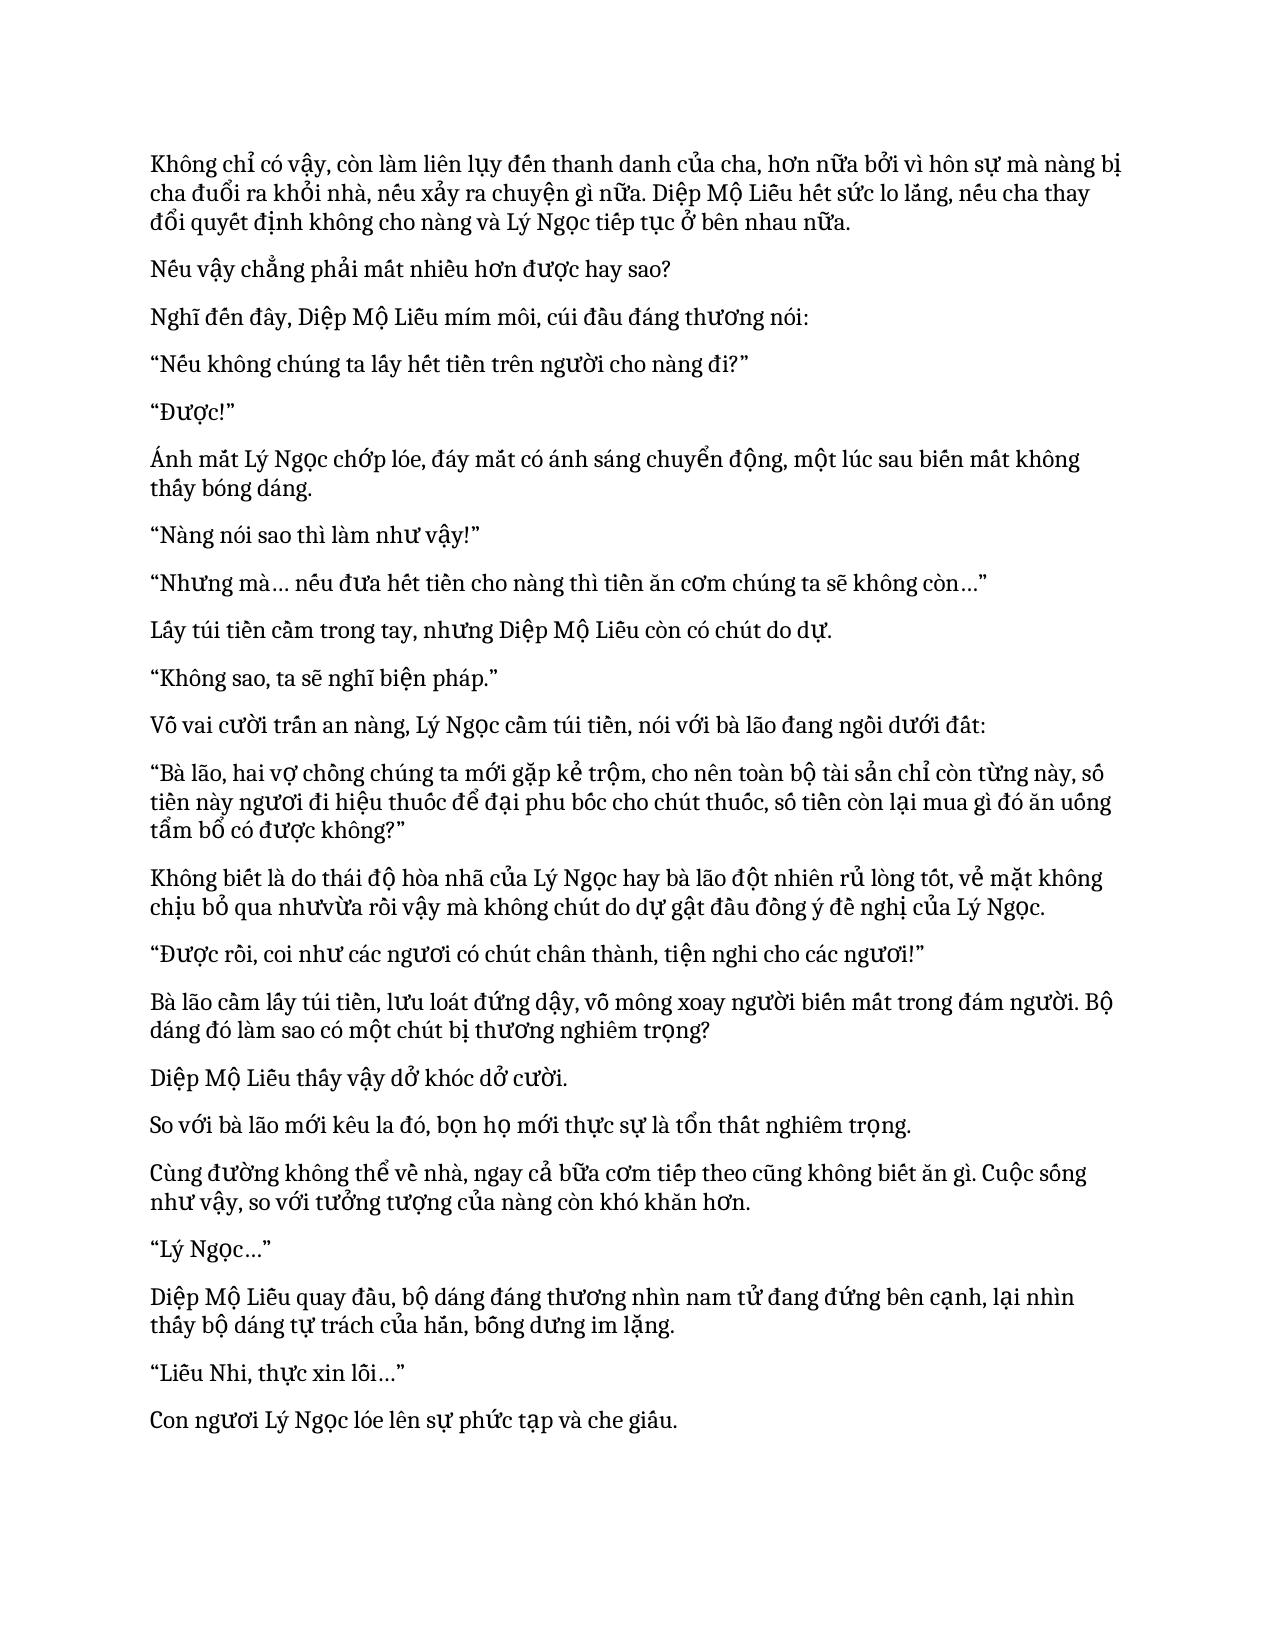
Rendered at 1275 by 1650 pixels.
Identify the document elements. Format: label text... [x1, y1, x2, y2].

text So với bà lão mới kêu la đó, bọn họ mới thực sự là tổn thất nghiêm trọng. [150, 1111, 1125, 1140]
text “Không sao, ta sẽ nghĩ biện pháp.” [150, 664, 1125, 692]
text Cùng đường không thể về nhà, ngay cả bữa cơm tiếp theo cũng không biết ăn gì. Cuộc sống như vậy, so với tưởng tượng của nàng còn khó khăn hơn. [150, 1159, 1125, 1216]
text Lấy túi tiền cầm trong tay, nhưng Diệp Mộ Liễu còn có chút do dự. [150, 616, 1125, 645]
text “Lý Ngọc…” [150, 1235, 1125, 1264]
text Nếu vậy chẳng phải mất nhiều hơn được hay sao? [150, 255, 1125, 284]
text “Được rồi, coi như các ngươi có chút chân thành, tiện nghi cho các ngươi!” [150, 940, 1125, 969]
text Con ngươi Lý Ngọc lóe lên sự phức tạp và che giấu. [150, 1406, 1125, 1435]
text “Nếu không chúng ta lấy hết tiền trên người cho nàng đi?” [150, 350, 1125, 379]
text “Bà lão, hai vợ chồng chúng ta mới gặp kẻ trộm, cho nên toàn bộ tài sản chỉ còn từng này, số tiền này ngươi đi hiệu thuốc để đại phu bốc cho chút thuốc, số tiền còn lại mua gì đó ăn uống tẩm bổ có được không?” [150, 759, 1125, 845]
text Diệp Mộ Liễu thấy vậy dở khóc dở cười. [150, 1064, 1125, 1092]
text Nghĩ đến đây, Diệp Mộ Liễu mím môi, cúi đầu đáng thương nói: [150, 302, 1125, 331]
text Không biết là do thái độ hòa nhã của Lý Ngọc hay bà lão đột nhiên rủ lòng tốt, vẻ mặt không chịu bỏ qua nhưvừa rồi vậy mà không chút do dự gật đầu đồng ý đề nghị của Lý Ngọc. [150, 864, 1125, 921]
text “Liễu Nhi, thực xin lỗi…” [150, 1359, 1125, 1387]
text Bà lão cầm lấy túi tiền, lưu loát đứng dậy, vỗ mông xoay người biến mất trong đám người. Bộ dáng đó làm sao có một chút bị thương nghiêm trọng? [150, 987, 1125, 1045]
text Ánh mắt Lý Ngọc chớp lóe, đáy mắt có ánh sáng chuyển động, một lúc sau biến mất không thấy bóng dáng. [150, 445, 1125, 502]
text Không chỉ có vậy, còn làm liên lụy đến thanh danh của cha, hơn nữa bởi vì hôn sự mà nàng bị cha đuổi ra khỏi nhà, nếu xảy ra chuyện gì nữa. Diệp Mộ Liễu hết sức lo lắng, nếu cha thay đổi quyết định không cho nàng và Lý Ngọc tiếp tục ở bên nhau nữa. [150, 150, 1125, 236]
text Vỗ vai cười trấn an nàng, Lý Ngọc cầm túi tiền, nói với bà lão đang ngồi dưới đất: [150, 711, 1125, 740]
text “Được!” [150, 397, 1125, 426]
text “Nàng nói sao thì làm như vậy!” [150, 521, 1125, 550]
text Diệp Mộ Liễu quay đầu, bộ dáng đáng thương nhìn nam tử đang đứng bên cạnh, lại nhìn thấy bộ dáng tự trách của hắn, bỗng dưng im lặng. [150, 1282, 1125, 1340]
text “Nhưng mà… nếu đưa hết tiền cho nàng thì tiền ăn cơm chúng ta sẽ không còn…” [150, 569, 1125, 597]
